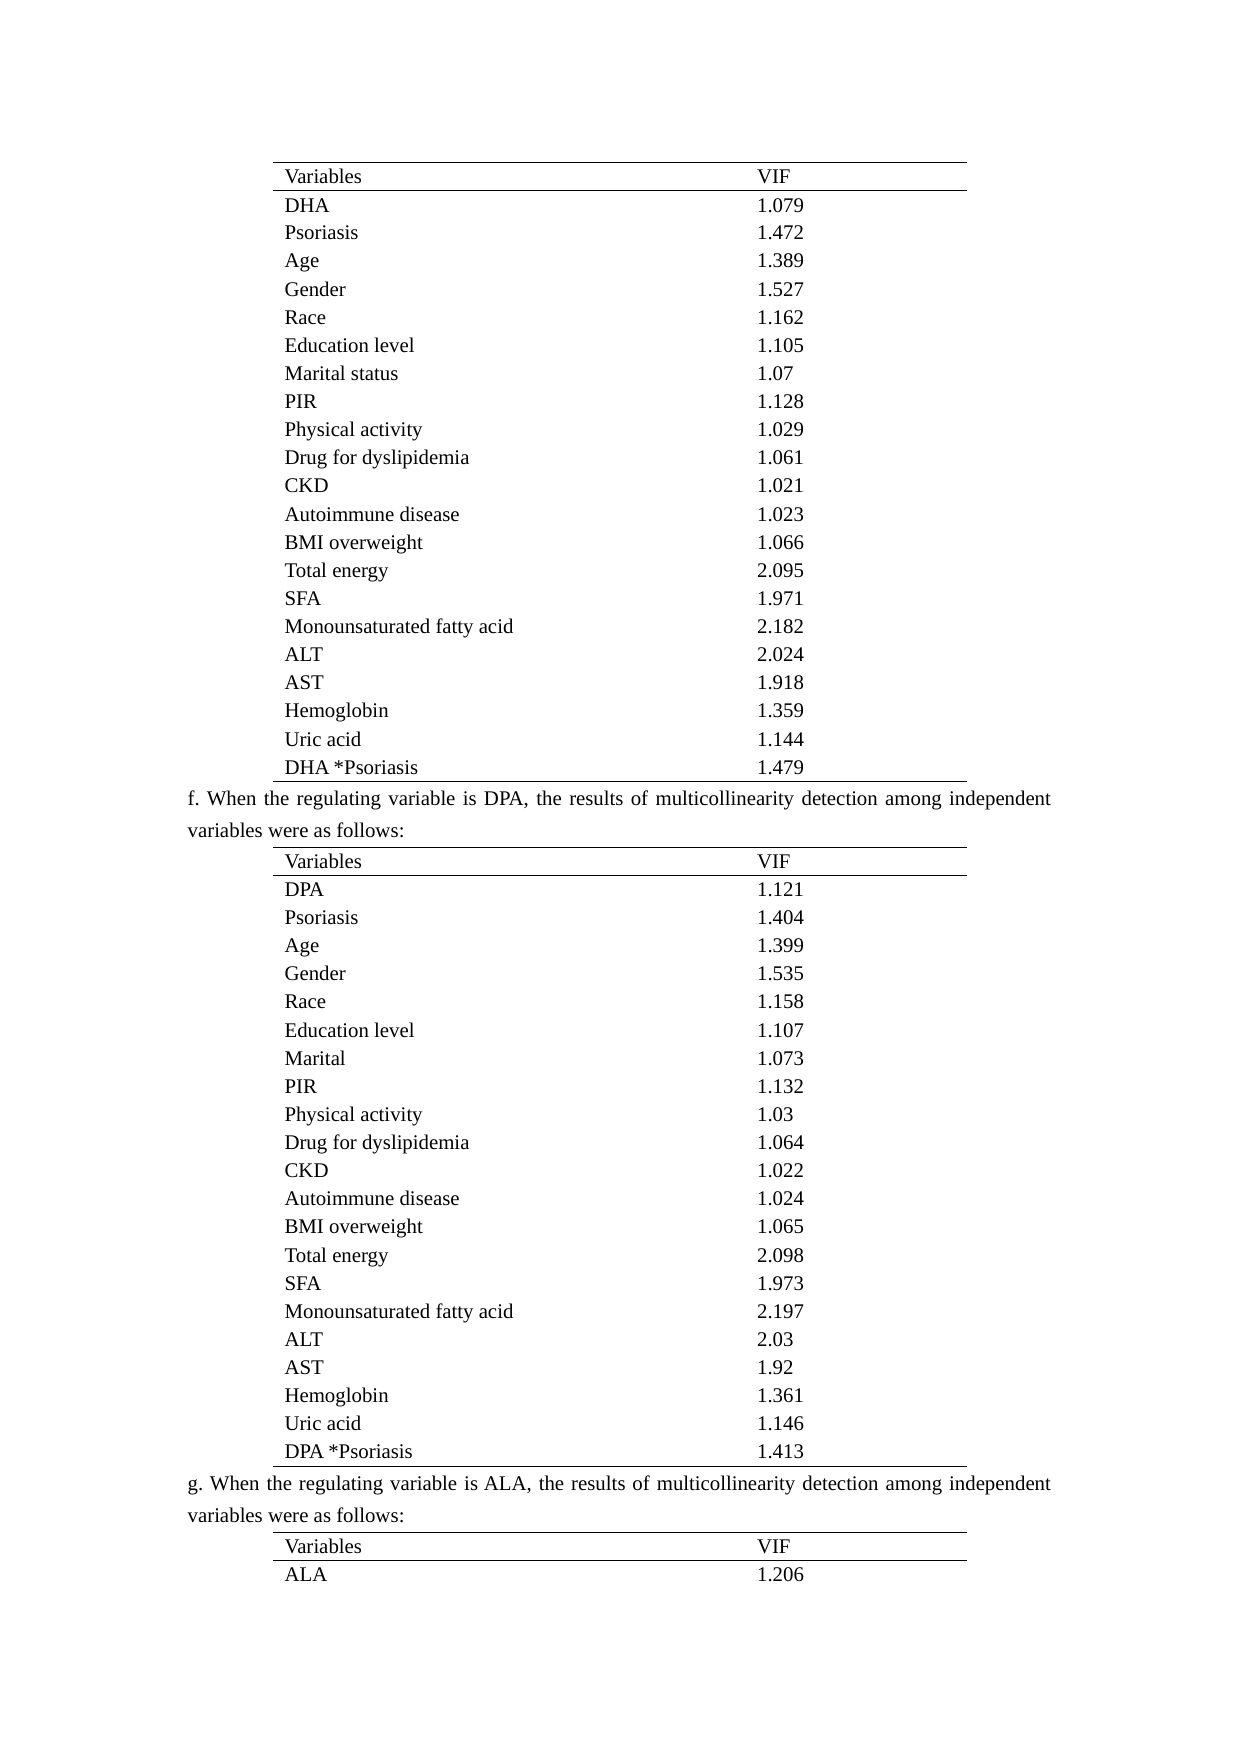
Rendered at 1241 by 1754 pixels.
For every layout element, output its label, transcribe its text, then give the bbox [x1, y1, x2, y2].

table_cell DPA [273, 876, 746, 903]
table_cell 1.206 [746, 1561, 967, 1588]
table_cell 2.095 [746, 556, 967, 584]
table_cell Age [273, 246, 746, 274]
table_cell 1.971 [746, 584, 967, 612]
table_cell ALT [273, 1325, 746, 1353]
table_cell 1.024 [746, 1184, 967, 1212]
table_cell Hemoglobin [273, 1381, 746, 1409]
table_cell Uric acid [273, 725, 746, 753]
table_header Variables [273, 848, 746, 875]
table_cell Drug for dyslipidemia [273, 443, 746, 471]
table_cell 1.389 [746, 246, 967, 274]
table_cell Physical activity [273, 1100, 746, 1128]
table_cell 2.182 [746, 612, 967, 640]
table_cell ALA [273, 1561, 746, 1588]
table_cell SFA [273, 584, 746, 612]
table_cell 1.535 [746, 959, 967, 987]
table_cell 1.973 [746, 1269, 967, 1297]
table_cell BMI overweight [273, 528, 746, 556]
table_cell 1.03 [746, 1100, 967, 1128]
table_cell 1.073 [746, 1044, 967, 1072]
table_cell 1.479 [746, 753, 967, 781]
table_cell Education level [273, 1016, 746, 1044]
text f. When the regulating variable is DPA, the results of multicollinearity detection among independent variables were as follows: [187, 782, 1053, 847]
table_cell 1.128 [746, 387, 967, 415]
table_cell Psoriasis [273, 903, 746, 931]
table_cell DHA *Psoriasis [273, 753, 746, 781]
table_cell ALT [273, 640, 746, 668]
table_cell 1.359 [746, 696, 967, 724]
table_cell 1.022 [746, 1156, 967, 1184]
table_cell 2.098 [746, 1241, 967, 1269]
table_cell 1.105 [746, 331, 967, 359]
table_cell DHA [273, 191, 746, 218]
table_cell 1.029 [746, 415, 967, 443]
table_cell 1.07 [746, 359, 967, 387]
table_cell Drug for dyslipidemia [273, 1128, 746, 1156]
table_cell CKD [273, 471, 746, 499]
table_cell Gender [273, 959, 746, 987]
table_cell AST [273, 668, 746, 696]
table_cell 1.061 [746, 443, 967, 471]
table_cell Gender [273, 275, 746, 303]
table_cell SFA [273, 1269, 746, 1297]
table_cell 1.162 [746, 303, 967, 331]
table_header VIF [746, 163, 967, 190]
table_cell Marital [273, 1044, 746, 1072]
table_cell Hemoglobin [273, 696, 746, 724]
table_cell Race [273, 303, 746, 331]
table_cell 1.107 [746, 1016, 967, 1044]
table_cell Total energy [273, 556, 746, 584]
table_cell 1.472 [746, 218, 967, 246]
table_cell 1.158 [746, 988, 967, 1016]
table_cell PIR [273, 1072, 746, 1100]
table_cell 1.144 [746, 725, 967, 753]
table_cell 1.132 [746, 1072, 967, 1100]
table_cell 1.065 [746, 1213, 967, 1241]
table_cell Monounsaturated fatty acid [273, 612, 746, 640]
table_cell DPA *Psoriasis [273, 1438, 746, 1466]
table_cell Race [273, 988, 746, 1016]
table_cell 1.918 [746, 668, 967, 696]
text g. When the regulating variable is ALA, the results of multicollinearity detection among independent variables were as follows: [187, 1467, 1053, 1532]
table_cell Uric acid [273, 1409, 746, 1437]
table_cell 1.92 [746, 1353, 967, 1381]
table_cell CKD [273, 1156, 746, 1184]
table_cell AST [273, 1353, 746, 1381]
table_cell Total energy [273, 1241, 746, 1269]
table_cell 1.413 [746, 1438, 967, 1466]
table_cell PIR [273, 387, 746, 415]
table_cell Autoimmune disease [273, 500, 746, 528]
table_cell 2.024 [746, 640, 967, 668]
table_cell Psoriasis [273, 218, 746, 246]
table_cell Education level [273, 331, 746, 359]
table_cell Age [273, 931, 746, 959]
table_cell BMI overweight [273, 1213, 746, 1241]
table_cell 1.023 [746, 500, 967, 528]
table_cell 2.197 [746, 1297, 967, 1325]
table_cell 2.03 [746, 1325, 967, 1353]
table_header Variables [273, 1533, 746, 1560]
table_header Variables [273, 163, 746, 190]
table_cell 1.021 [746, 471, 967, 499]
table_header VIF [746, 848, 967, 875]
table_cell Monounsaturated fatty acid [273, 1297, 746, 1325]
table_cell 1.146 [746, 1409, 967, 1437]
table_cell 1.121 [746, 876, 967, 903]
table_cell 1.404 [746, 903, 967, 931]
table_cell 1.399 [746, 931, 967, 959]
table_cell Marital status [273, 359, 746, 387]
table_cell 1.066 [746, 528, 967, 556]
table_cell 1.361 [746, 1381, 967, 1409]
table_header VIF [746, 1533, 967, 1560]
table_cell Physical activity [273, 415, 746, 443]
table_cell 1.064 [746, 1128, 967, 1156]
table_cell Autoimmune disease [273, 1184, 746, 1212]
table_cell 1.527 [746, 275, 967, 303]
table_cell 1.079 [746, 191, 967, 218]
